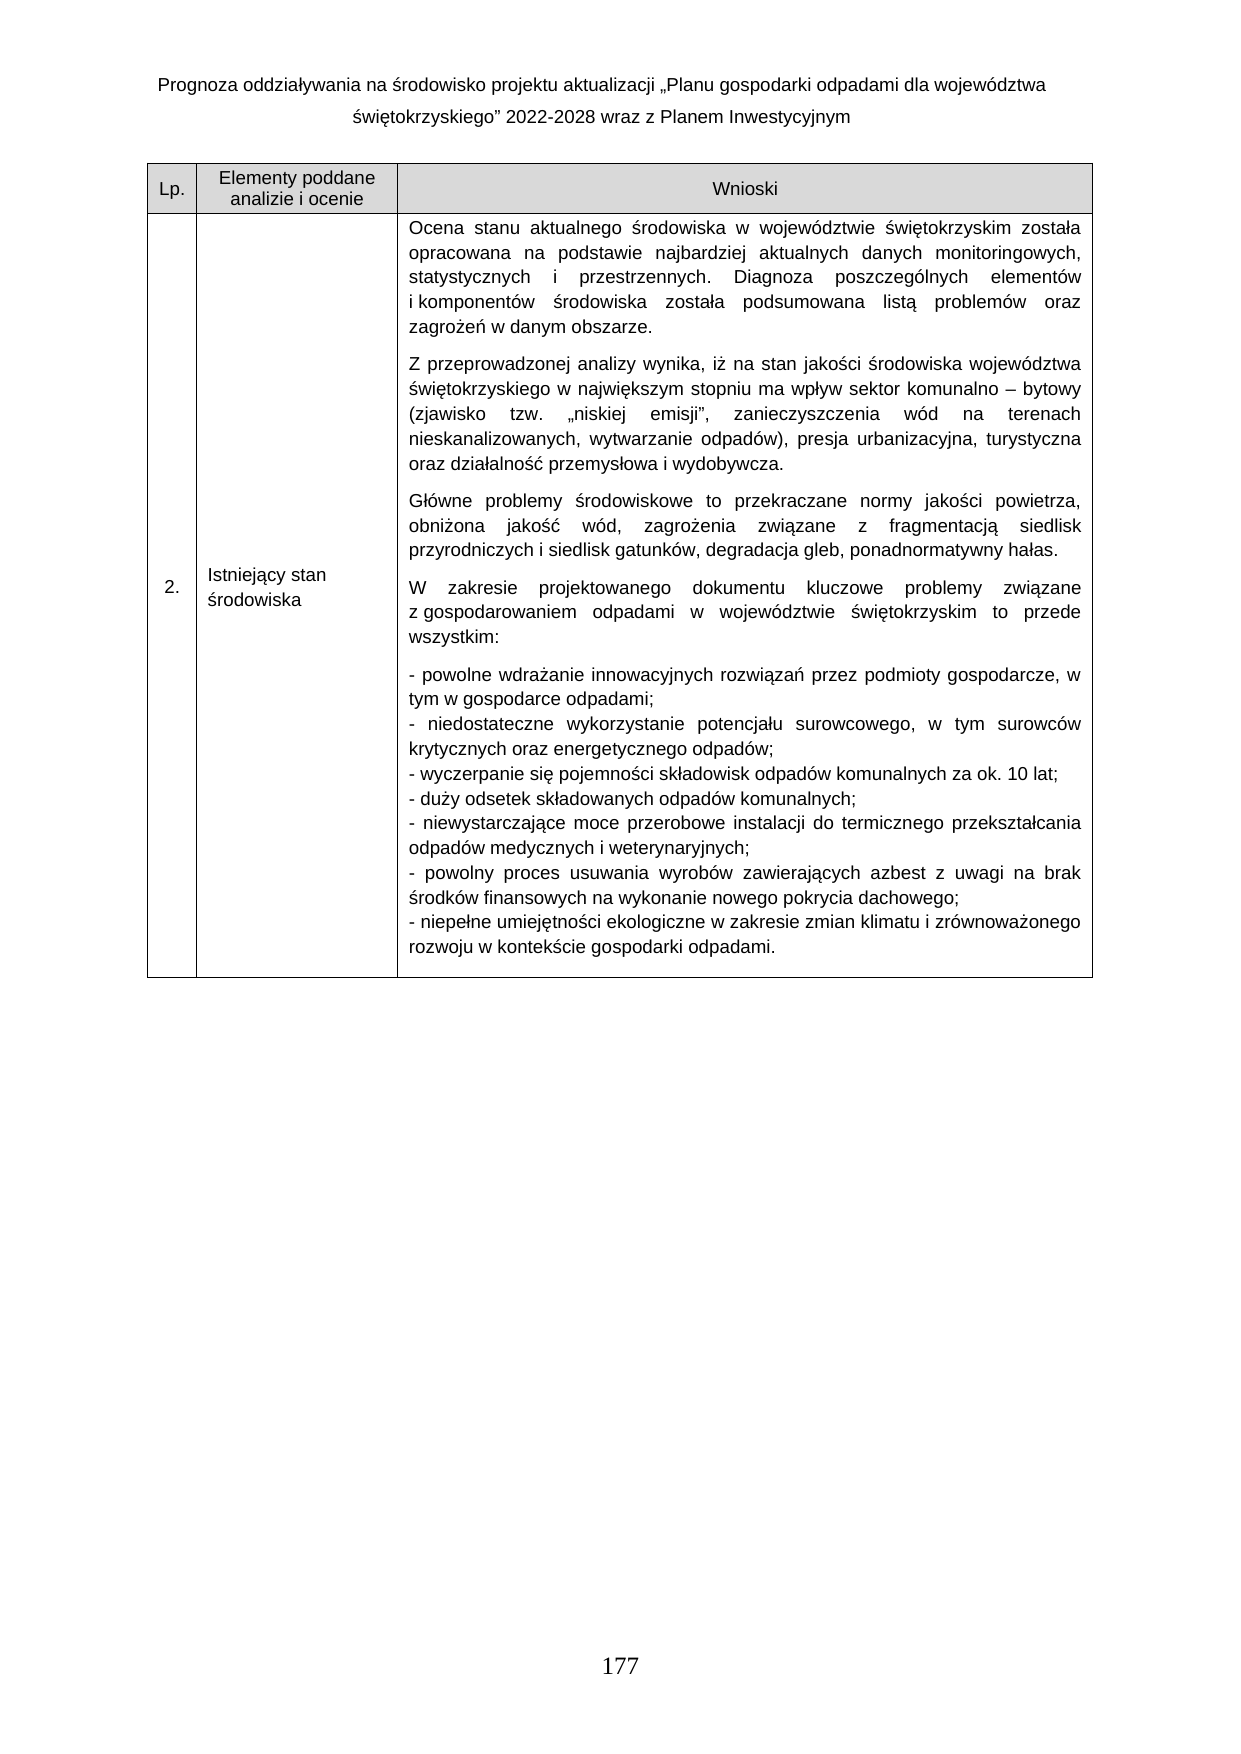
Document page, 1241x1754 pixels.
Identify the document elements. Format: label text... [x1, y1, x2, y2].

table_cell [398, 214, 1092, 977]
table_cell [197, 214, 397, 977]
table_header Lp. [148, 164, 196, 213]
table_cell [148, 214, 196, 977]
table_header Elementy poddane analizie i ocenie [197, 164, 397, 213]
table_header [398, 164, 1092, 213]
